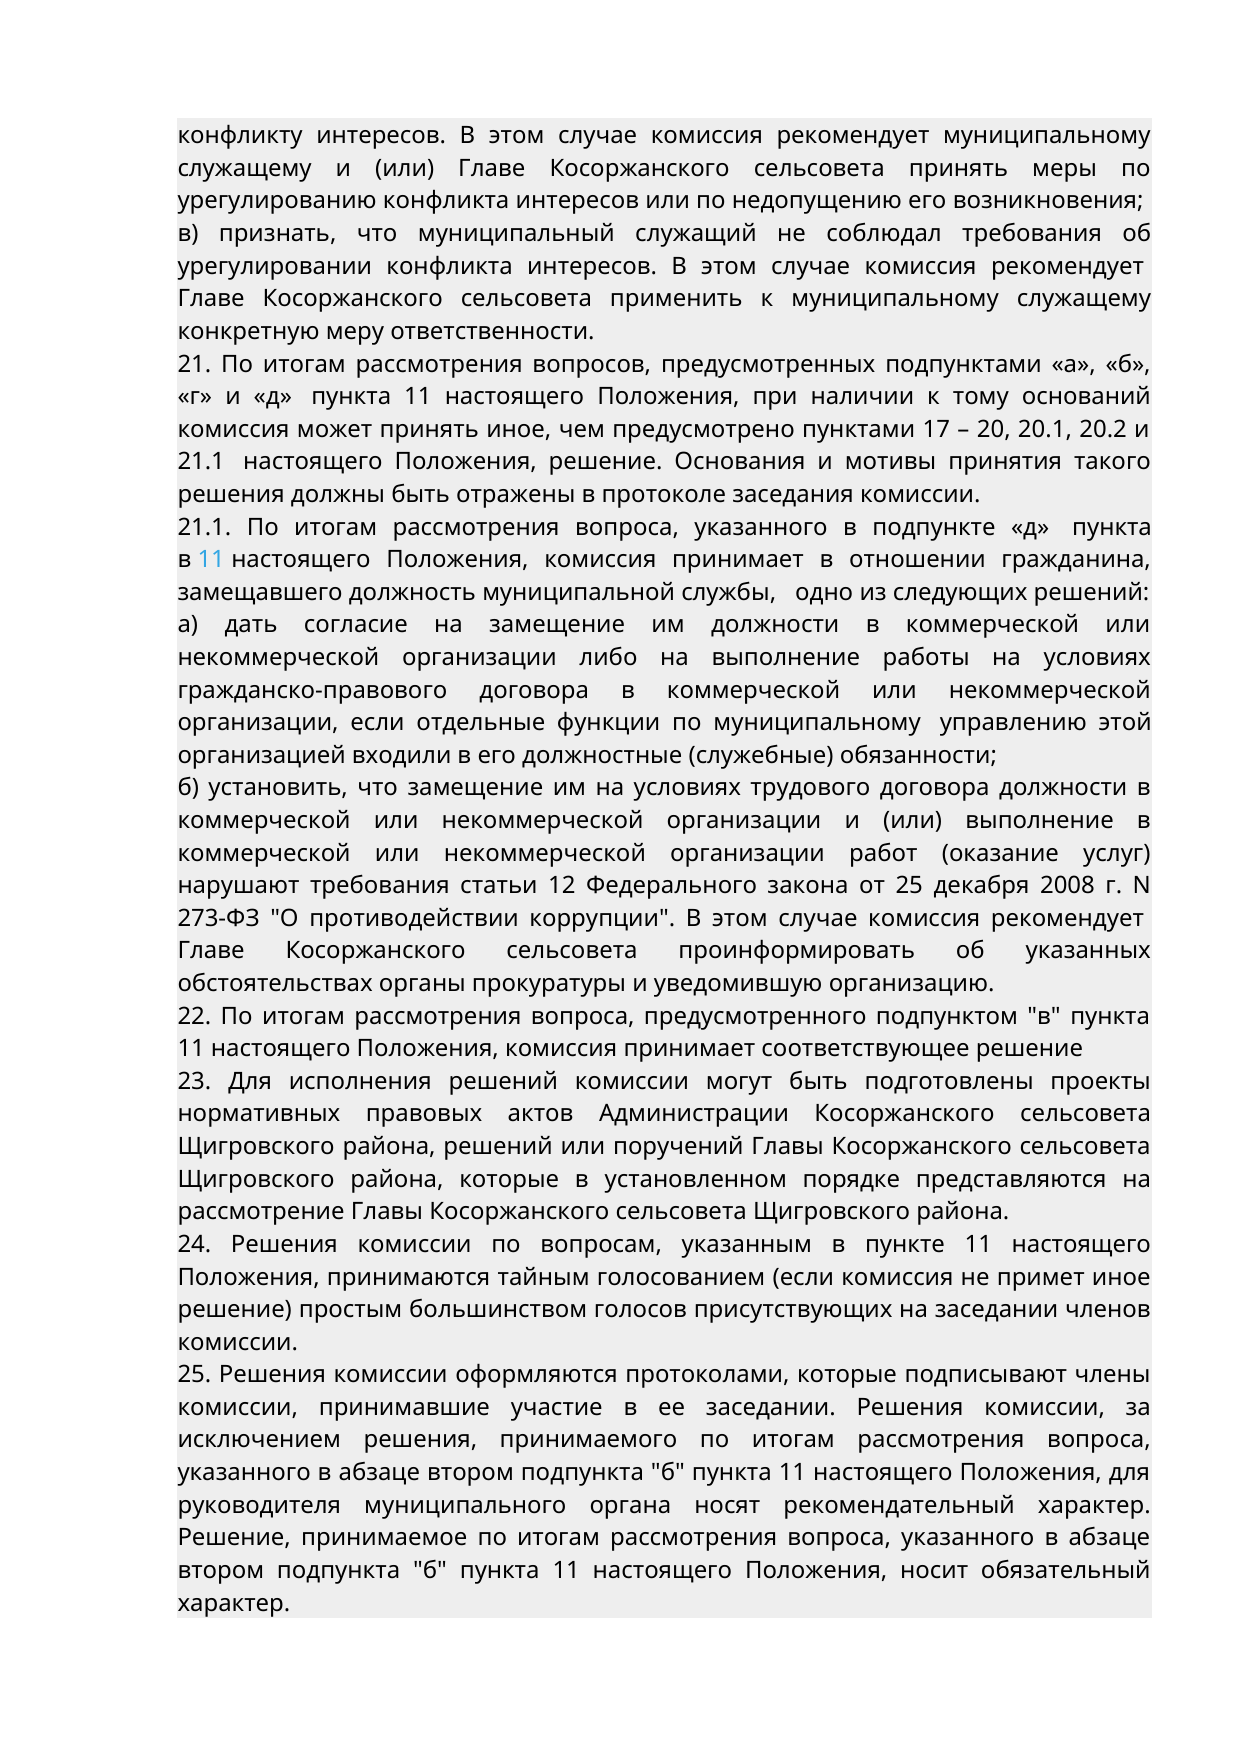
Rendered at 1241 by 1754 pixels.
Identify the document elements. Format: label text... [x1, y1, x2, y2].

text 23. Для исполнения решений комиссии могут быть подготовлены проекты нормативных правовых актов Администрации Косоржанского сельсовета Щигровского района, решений или поручений Главы Косоржанского сельсовета Щигровского района, которые в установленном порядке представляются на рассмотрение Главы Косоржанского сельсовета Щигровского района. [177, 1064, 1152, 1227]
text 24. Решения комиссии по вопросам, указанным в пункте 11 настоящего Положения, принимаются тайным голосованием (если комиссия не примет иное решение) простым большинством голосов присутствующих на заседании членов комиссии. [177, 1227, 1152, 1357]
text 21.1. По итогам рассмотрения вопроса, указанного в подпункте «д» пункта в 11 настоящего Положения, комиссия принимает в отношении гражданина, замещавшего должность муниципальной службы, одно из следующих решений: [177, 509, 1152, 607]
text 21. По итогам рассмотрения вопросов, предусмотренных подпунктами «а», «б», «г» и «д» пункта 11 настоящего Положения, при наличии к тому оснований комиссия может принять иное, чем предусмотрено пунктами 17 – 20, 20.1, 20.2 и 21.1 настоящего Положения, решение. Основания и мотивы принятия такого решения должны быть отражены в протоколе заседания комиссии. [177, 346, 1152, 509]
text а) дать согласие на замещение им должности в коммерческой или некоммерческой организации либо на выполнение работы на условиях гражданско-правового договора в коммерческой или некоммерческой организации, если отдельные функции по муниципальному управлению этой организацией входили в его должностные (служебные) обязанности; [177, 607, 1152, 770]
text 25. Решения комиссии оформляются протоколами, которые подписывают члены комиссии, принимавшие участие в ее заседании. Решения комиссии, за исключением решения, принимаемого по итогам рассмотрения вопроса, указанного в абзаце втором подпункта "б" пункта 11 настоящего Положения, для руководителя муниципального органа носят рекомендательный характер. Решение, принимаемое по итогам рассмотрения вопроса, указанного в абзаце втором подпункта "б" пункта 11 настоящего Положения, носит обязательный характер. [177, 1357, 1152, 1618]
text 22. По итогам рассмотрения вопроса, предусмотренного подпунктом "в" пункта 11 настоящего Положения, комиссия принимает соответствующее решение [177, 998, 1152, 1064]
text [177, 118, 1152, 216]
text в) признать, что муниципальный служащий не соблюдал требования об урегулировании конфликта интересов. В этом случае комиссия рекомендует Главе Косоржанского сельсовета применить к муниципальному служащему конкретную меру ответственности. [177, 216, 1152, 346]
text б) установить, что замещение им на условиях трудового договора должности в коммерческой или некоммерческой организации и (или) выполнение в коммерческой или некоммерческой организации работ (оказание услуг) нарушают требования статьи 12 Федерального закона от 25 декабря 2008 г. N 273-ФЗ "О противодействии коррупции". В этом случае комиссия рекомендует Главе Косоржанского сельсовета проинформировать об указанных обстоятельствах органы прокуратуры и уведомившую организацию. [177, 770, 1152, 998]
